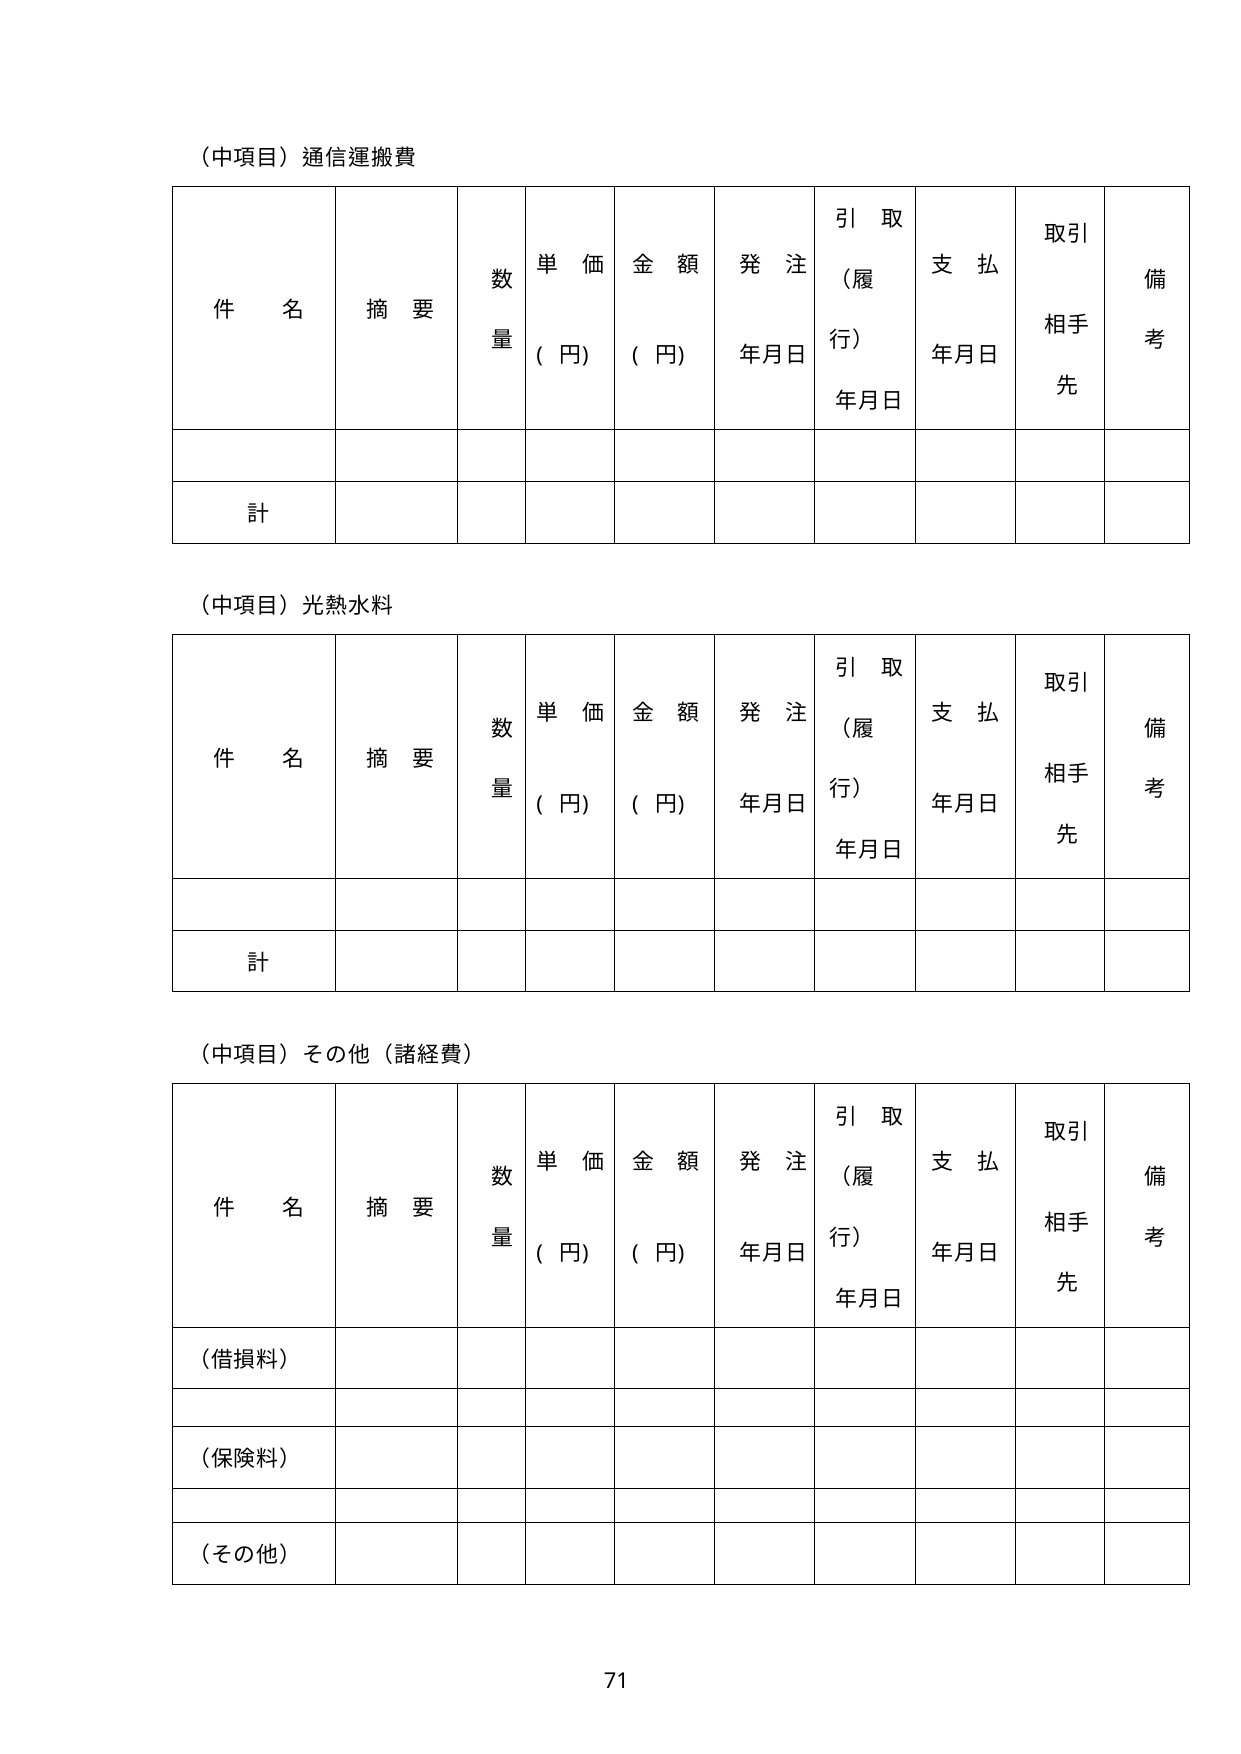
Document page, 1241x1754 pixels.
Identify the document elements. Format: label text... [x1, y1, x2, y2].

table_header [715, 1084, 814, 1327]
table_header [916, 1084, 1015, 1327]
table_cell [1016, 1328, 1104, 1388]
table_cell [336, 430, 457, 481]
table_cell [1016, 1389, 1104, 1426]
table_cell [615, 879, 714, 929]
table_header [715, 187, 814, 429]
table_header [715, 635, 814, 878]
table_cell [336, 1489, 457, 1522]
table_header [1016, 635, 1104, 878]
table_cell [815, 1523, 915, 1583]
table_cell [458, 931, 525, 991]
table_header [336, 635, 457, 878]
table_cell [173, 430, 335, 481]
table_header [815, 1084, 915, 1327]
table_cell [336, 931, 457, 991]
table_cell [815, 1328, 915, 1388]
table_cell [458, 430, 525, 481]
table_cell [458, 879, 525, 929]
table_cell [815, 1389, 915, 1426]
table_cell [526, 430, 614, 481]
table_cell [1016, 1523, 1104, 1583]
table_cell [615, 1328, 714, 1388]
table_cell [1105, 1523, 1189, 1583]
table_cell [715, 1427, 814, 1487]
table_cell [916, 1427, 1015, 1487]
text （中項目）通信運搬費 [119, 125, 1150, 186]
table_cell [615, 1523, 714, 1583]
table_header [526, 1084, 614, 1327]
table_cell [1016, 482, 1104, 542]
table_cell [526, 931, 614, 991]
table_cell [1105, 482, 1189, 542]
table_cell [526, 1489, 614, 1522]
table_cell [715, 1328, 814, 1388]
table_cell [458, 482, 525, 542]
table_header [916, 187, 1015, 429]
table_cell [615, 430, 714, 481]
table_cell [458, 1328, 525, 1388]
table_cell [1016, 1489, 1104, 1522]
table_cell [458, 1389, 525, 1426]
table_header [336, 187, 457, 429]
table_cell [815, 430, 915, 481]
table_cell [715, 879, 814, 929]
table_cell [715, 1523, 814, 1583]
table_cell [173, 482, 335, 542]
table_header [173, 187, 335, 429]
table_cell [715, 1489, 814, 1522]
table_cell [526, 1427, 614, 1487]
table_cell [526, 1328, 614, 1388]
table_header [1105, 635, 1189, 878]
text （中項目）光熱水料 [119, 574, 1150, 634]
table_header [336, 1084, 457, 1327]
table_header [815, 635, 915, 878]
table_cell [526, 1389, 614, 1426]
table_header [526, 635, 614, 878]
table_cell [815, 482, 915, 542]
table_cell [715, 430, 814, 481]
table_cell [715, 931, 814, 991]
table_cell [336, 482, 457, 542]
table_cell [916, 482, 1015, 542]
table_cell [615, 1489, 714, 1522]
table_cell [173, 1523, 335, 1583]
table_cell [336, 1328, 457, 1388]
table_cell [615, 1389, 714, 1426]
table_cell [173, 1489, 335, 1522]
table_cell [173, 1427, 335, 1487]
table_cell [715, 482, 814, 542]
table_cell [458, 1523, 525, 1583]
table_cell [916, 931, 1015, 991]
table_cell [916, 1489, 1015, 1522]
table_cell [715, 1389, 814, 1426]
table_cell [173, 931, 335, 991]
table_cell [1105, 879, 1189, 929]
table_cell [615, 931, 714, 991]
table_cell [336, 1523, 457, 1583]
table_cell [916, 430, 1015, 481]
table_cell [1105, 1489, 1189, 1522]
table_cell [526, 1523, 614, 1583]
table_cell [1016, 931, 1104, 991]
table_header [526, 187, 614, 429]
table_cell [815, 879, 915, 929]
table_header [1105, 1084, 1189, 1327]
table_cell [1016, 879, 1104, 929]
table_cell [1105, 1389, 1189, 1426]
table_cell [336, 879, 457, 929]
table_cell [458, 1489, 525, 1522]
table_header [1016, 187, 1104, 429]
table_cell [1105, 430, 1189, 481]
text （中項目）その他（諸経費） [119, 1022, 1150, 1083]
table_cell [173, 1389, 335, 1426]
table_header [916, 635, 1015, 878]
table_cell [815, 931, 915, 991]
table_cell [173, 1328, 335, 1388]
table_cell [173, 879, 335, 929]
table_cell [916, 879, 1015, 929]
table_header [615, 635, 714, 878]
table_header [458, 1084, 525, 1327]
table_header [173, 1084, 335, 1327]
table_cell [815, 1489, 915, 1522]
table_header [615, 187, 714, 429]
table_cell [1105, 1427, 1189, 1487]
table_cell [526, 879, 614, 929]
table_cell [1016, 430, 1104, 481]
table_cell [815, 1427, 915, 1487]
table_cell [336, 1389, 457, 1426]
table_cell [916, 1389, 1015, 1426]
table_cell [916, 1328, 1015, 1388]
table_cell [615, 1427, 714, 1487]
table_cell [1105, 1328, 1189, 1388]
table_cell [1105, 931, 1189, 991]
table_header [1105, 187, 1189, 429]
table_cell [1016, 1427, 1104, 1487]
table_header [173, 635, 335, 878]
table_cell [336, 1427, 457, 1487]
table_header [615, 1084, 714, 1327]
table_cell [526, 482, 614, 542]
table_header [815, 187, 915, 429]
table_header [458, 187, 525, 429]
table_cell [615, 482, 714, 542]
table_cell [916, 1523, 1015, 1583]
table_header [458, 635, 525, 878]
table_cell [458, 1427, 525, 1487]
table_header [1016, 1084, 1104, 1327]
